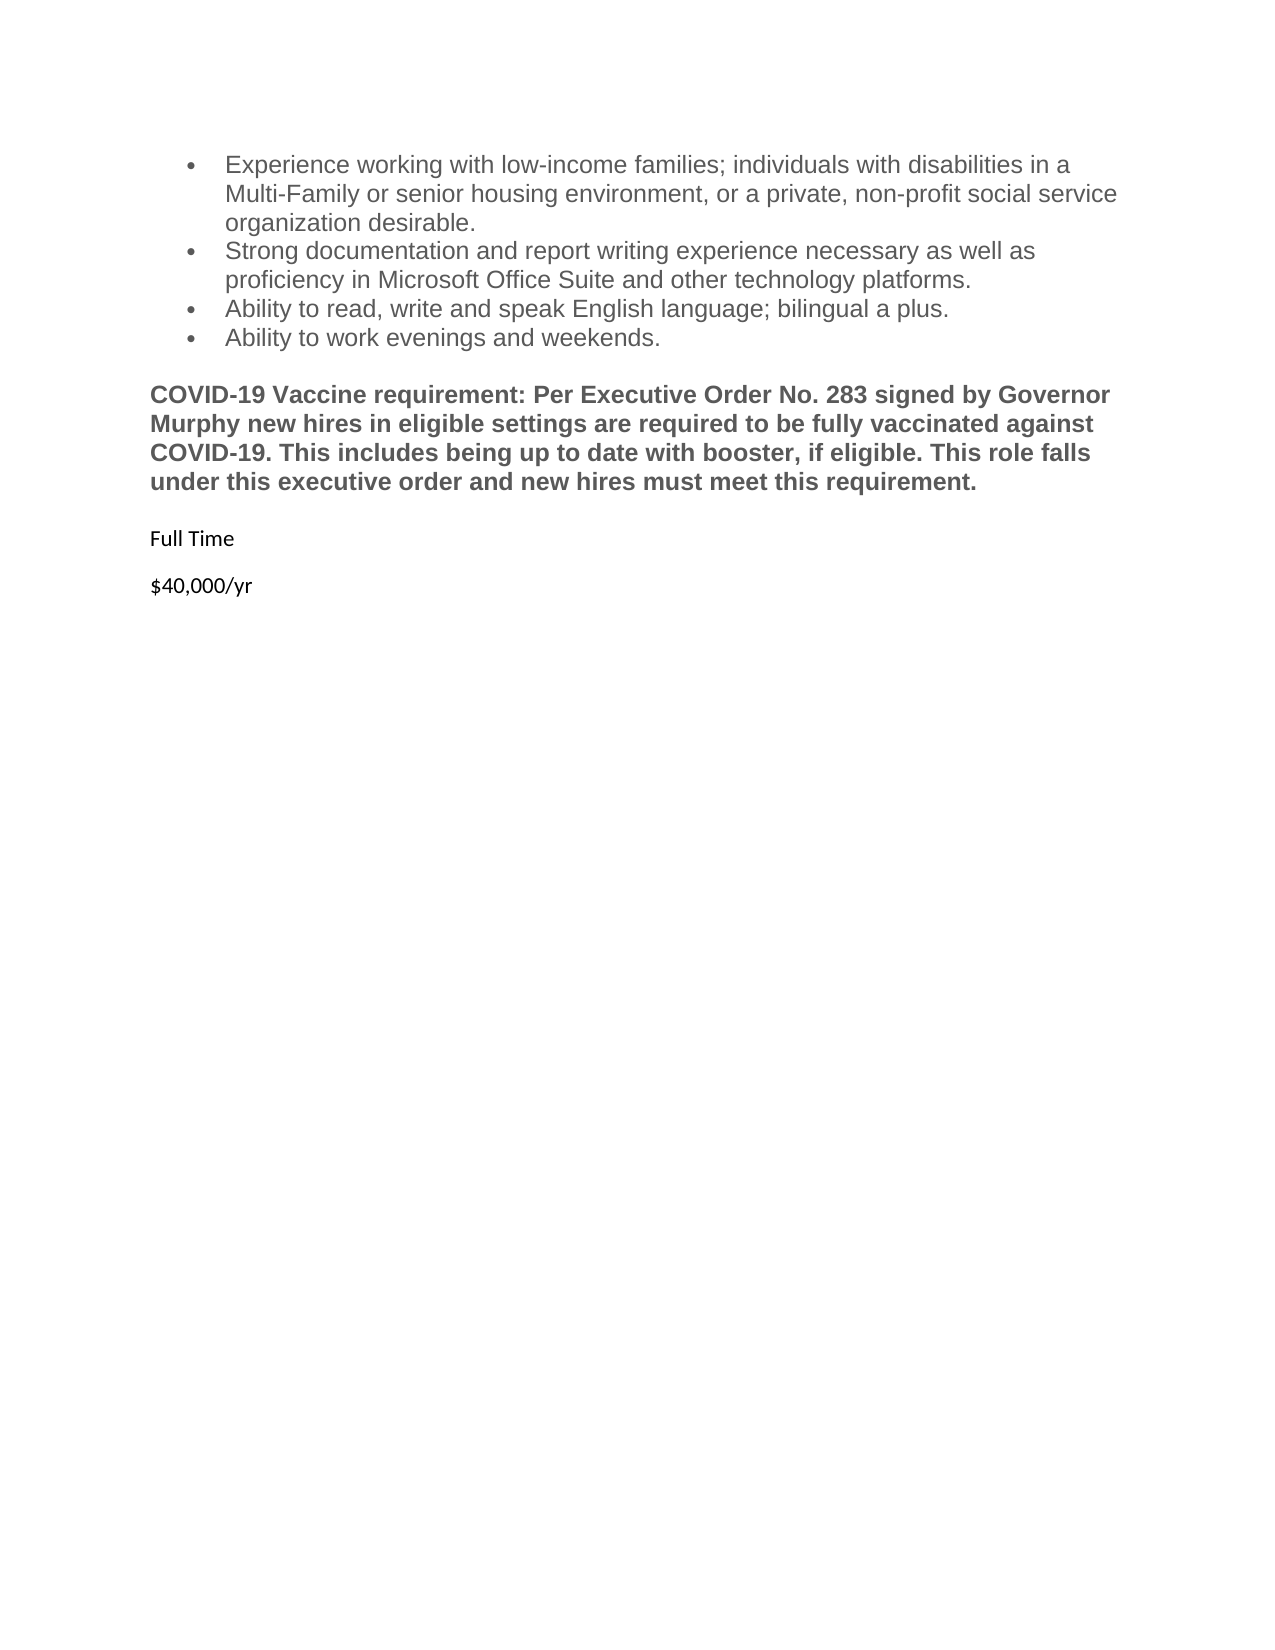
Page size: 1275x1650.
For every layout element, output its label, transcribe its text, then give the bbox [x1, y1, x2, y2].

text $40,000/yr [150, 571, 1125, 599]
list Ability to work evenings and weekends. [187, 322, 1125, 351]
text Full Time [150, 524, 1125, 553]
list Ability to read, write and speak English language; bilingual a plus. [187, 294, 1125, 322]
text COVID-19 Vaccine requirement: Per Executive Order No. 283 signed by Governor Murphy new hires in eligible settings are required to be fully vaccinated against COVID-19. This includes being up to date with booster, if eligible. This role falls under this executive order and new hires must meet this requirement. [150, 380, 1125, 495]
list Experience working with low-income families; individuals with disabilities in a Multi-Family or senior housing environment, or a private, non-profit social service organization desirable. [187, 150, 1125, 236]
list Strong documentation and report writing experience necessary as well as proficiency in Microsoft Office Suite and other technology platforms. [187, 236, 1125, 294]
